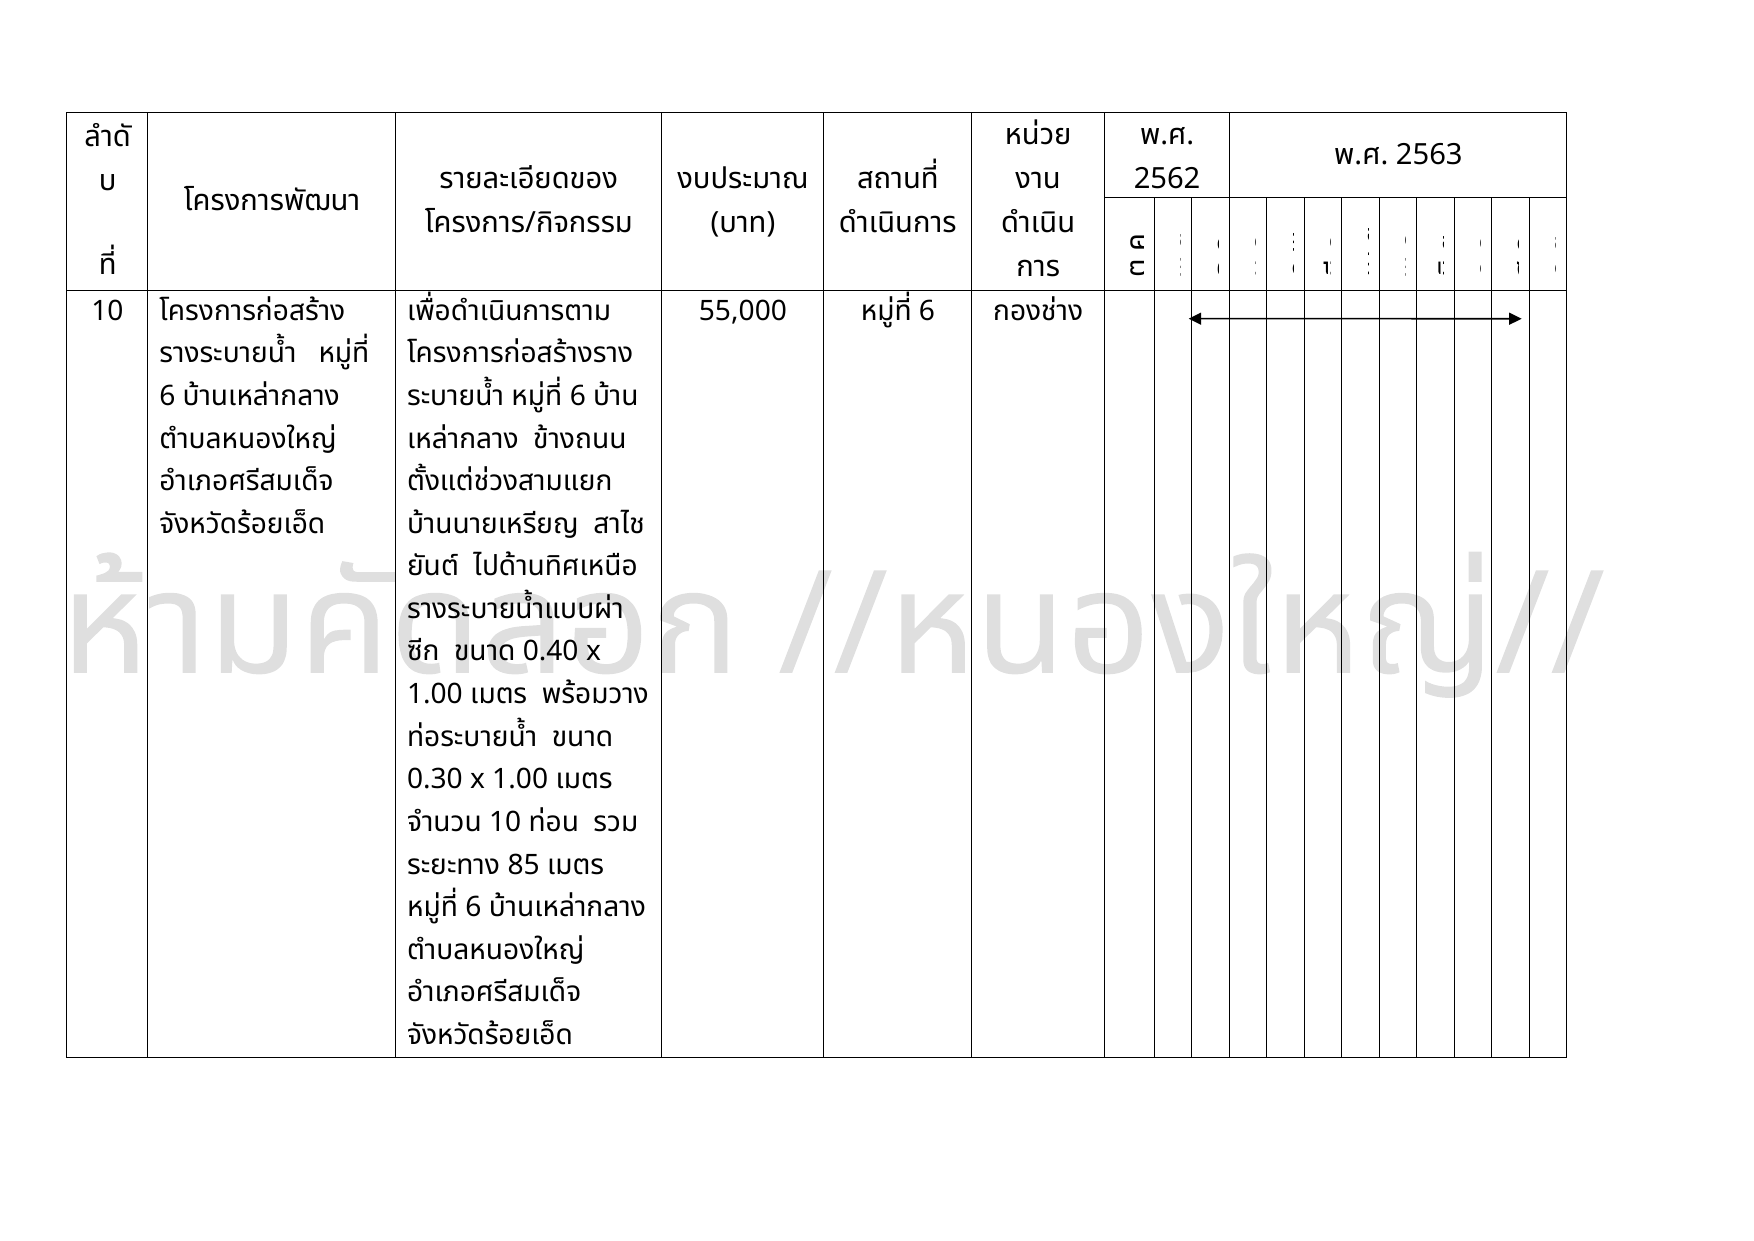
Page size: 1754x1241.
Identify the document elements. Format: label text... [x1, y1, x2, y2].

table_cell ธ.ค. [1192, 198, 1229, 289]
table_cell ต.ค. [1105, 198, 1154, 289]
table_cell [1267, 291, 1304, 317]
table_cell [1342, 320, 1379, 1057]
table_header หน่วยงานดำเนินการ [972, 113, 1104, 289]
table_cell [1455, 320, 1491, 1057]
table_cell โครงการก่อสร้างรางระบายน้ำ หมู่ที่ 6 บ้านเหล่ากลาง ตำบลหนองใหญ่ อำเภอศรีสมเด็จ จังหวัดร้อยเอ็ด [148, 291, 395, 1057]
table_cell ม.ค. [1230, 198, 1266, 289]
table_cell [1192, 320, 1229, 1057]
table_cell ก.ค. [1455, 198, 1491, 289]
table_cell [1492, 291, 1529, 1057]
table_cell [1230, 320, 1266, 1057]
table_cell พ.ค. [1380, 198, 1416, 289]
table_cell มิ.ย. [1417, 198, 1454, 289]
table_header งบประมาณ (บาท) [662, 113, 823, 289]
table_cell พ.ย. [1155, 198, 1191, 289]
table_cell [1342, 291, 1379, 317]
table_cell [1267, 320, 1304, 1057]
table_cell 55,000 [662, 291, 823, 1057]
table_cell ก.พ. [1267, 198, 1304, 289]
table_cell เพื่อดำเนินการตามโครงการก่อสร้างรางระบายน้ำ หมู่ที่ 6 บ้านเหล่ากลาง ข้างถนน ตั้งแต่ช่วงสามแยกบ้านนายเหรียญ สาไชยันต์ ไปด้านทิศเหนือรางระบายน้ำแบบผ่าซีก ขนาด 0.40 x 1.00 เมตร พร้อมวางท่อระบายน้ำ ขนาด 0.30 x 1.00 เมตร จำนวน 10 ท่อน รวมระยะทาง 85 เมตร หมู่ที่ 6 บ้านเหล่ากลาง ตำบลหนองใหญ่ อำเภอศรีสมเด็จ จังหวัดร้อยเอ็ด [396, 291, 661, 1057]
table_cell [1230, 291, 1266, 317]
table_cell [1305, 320, 1341, 1057]
table_cell กองช่าง [972, 291, 1104, 1057]
table_header สถานที่ดำเนินการ [824, 113, 971, 289]
table_cell มี.ค. [1305, 198, 1341, 289]
table_cell [1417, 320, 1454, 1057]
table_cell ส.ค. [1492, 198, 1529, 289]
table_cell [1455, 291, 1491, 317]
table_cell 10 [67, 291, 147, 1057]
table_cell [1305, 291, 1341, 317]
table_header โครงการพัฒนา [148, 113, 395, 289]
table_cell [1192, 291, 1229, 317]
table_cell หมู่ที่ 6 [824, 291, 971, 1057]
table_cell [1417, 291, 1454, 317]
table_cell [1530, 291, 1566, 1057]
table_cell เม.ย. [1342, 198, 1379, 289]
table_cell [1155, 291, 1191, 1057]
table_cell [1380, 320, 1416, 1057]
table_header พ.ศ. 2563 [1230, 113, 1566, 197]
table_cell [1380, 291, 1416, 317]
table_header ลำดับ ที่ [67, 113, 147, 289]
table_header รายละเอียดของโครงการ/กิจกรรม [396, 113, 661, 289]
table_header พ.ศ. 2562 [1105, 113, 1229, 197]
table_cell ก.ย. [1530, 198, 1566, 289]
table_cell [1105, 291, 1154, 1057]
